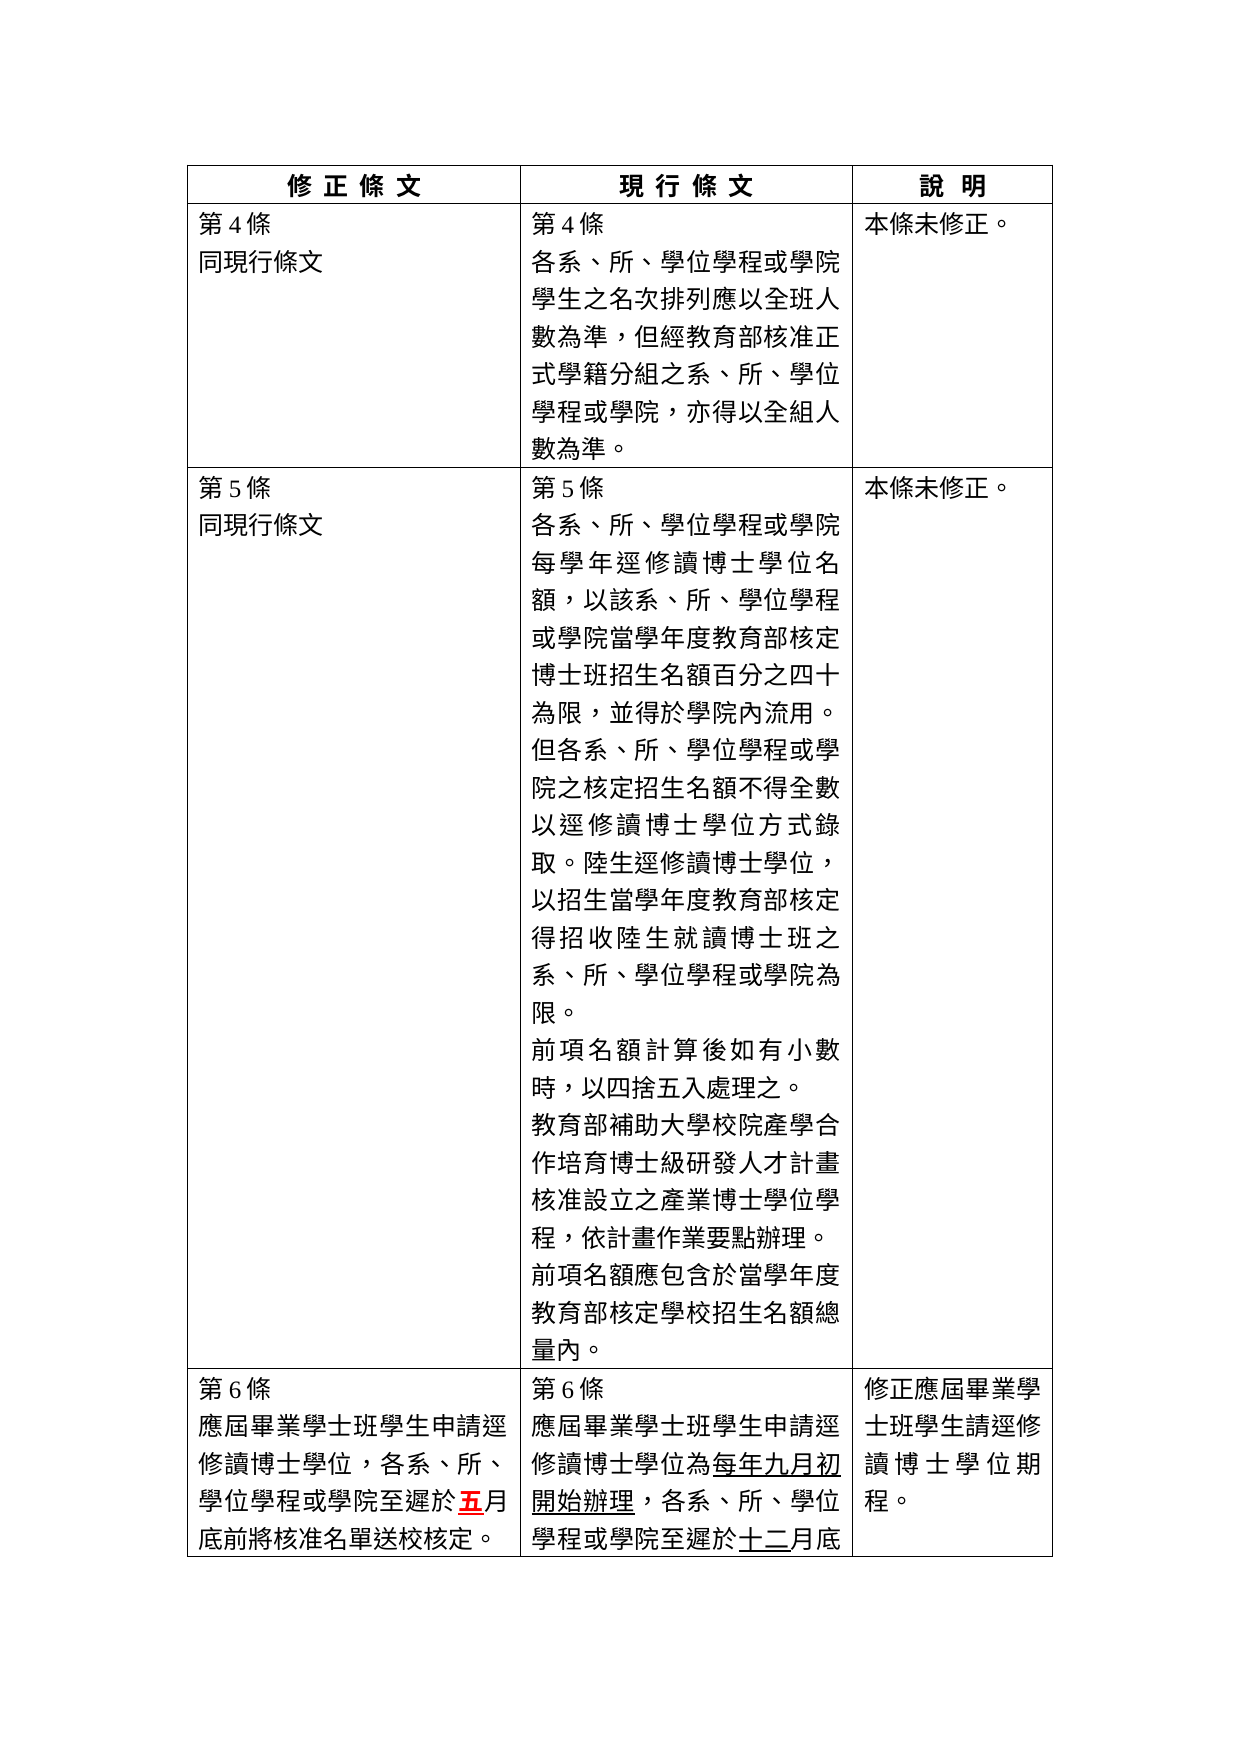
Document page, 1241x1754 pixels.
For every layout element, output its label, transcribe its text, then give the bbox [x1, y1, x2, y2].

table_header 現 行 條 文 [521, 166, 852, 203]
table_cell 第4條 各系、所、學位學程或學院學生之名次排列應以全班人數為準，但經教育部核准正式學籍分組之系、所、學位學程或學院，亦得以全組人數為準。 [521, 204, 852, 467]
table_header 修 正 條 文 [188, 166, 520, 203]
table_cell 本條未修正。 [853, 468, 1052, 1368]
table_cell 第5條 同現行條文 [188, 468, 520, 1368]
table_cell 第4條 同現行條文 [188, 204, 520, 467]
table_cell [188, 1369, 520, 1556]
table_cell 修正應屆畢業學士班學生請逕修讀博士學位期程。 [853, 1369, 1052, 1556]
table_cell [521, 1369, 852, 1556]
table_header 說 明 [853, 166, 1052, 203]
table_cell 本條未修正。 [853, 204, 1052, 467]
table_cell 第5條 各系、所、學位學程或學院每學年逕修讀博士學位名額，以該系、所、學位學程或學院當學年度教育部核定博士班招生名額百分之四十為限，並得於學院內流用。但各系、所、學位學程或學院之核定招生名額不得全數以逕修讀博士學位方式錄取。陸生逕修讀博士學位，以招生當學年度教育部核定得招收陸生就讀博士班之系、所、學位學程或學院為限。 前項名額計算後如有小數時，以四捨五入處理之。 教育部補助大學校院產學合作培育博士級研發人才計畫核准設立之產業博士學位學程，依計畫作業要點辦理。 前項名額應包含於當學年度教育部核定學校招生名額總量內。 [521, 468, 852, 1368]
